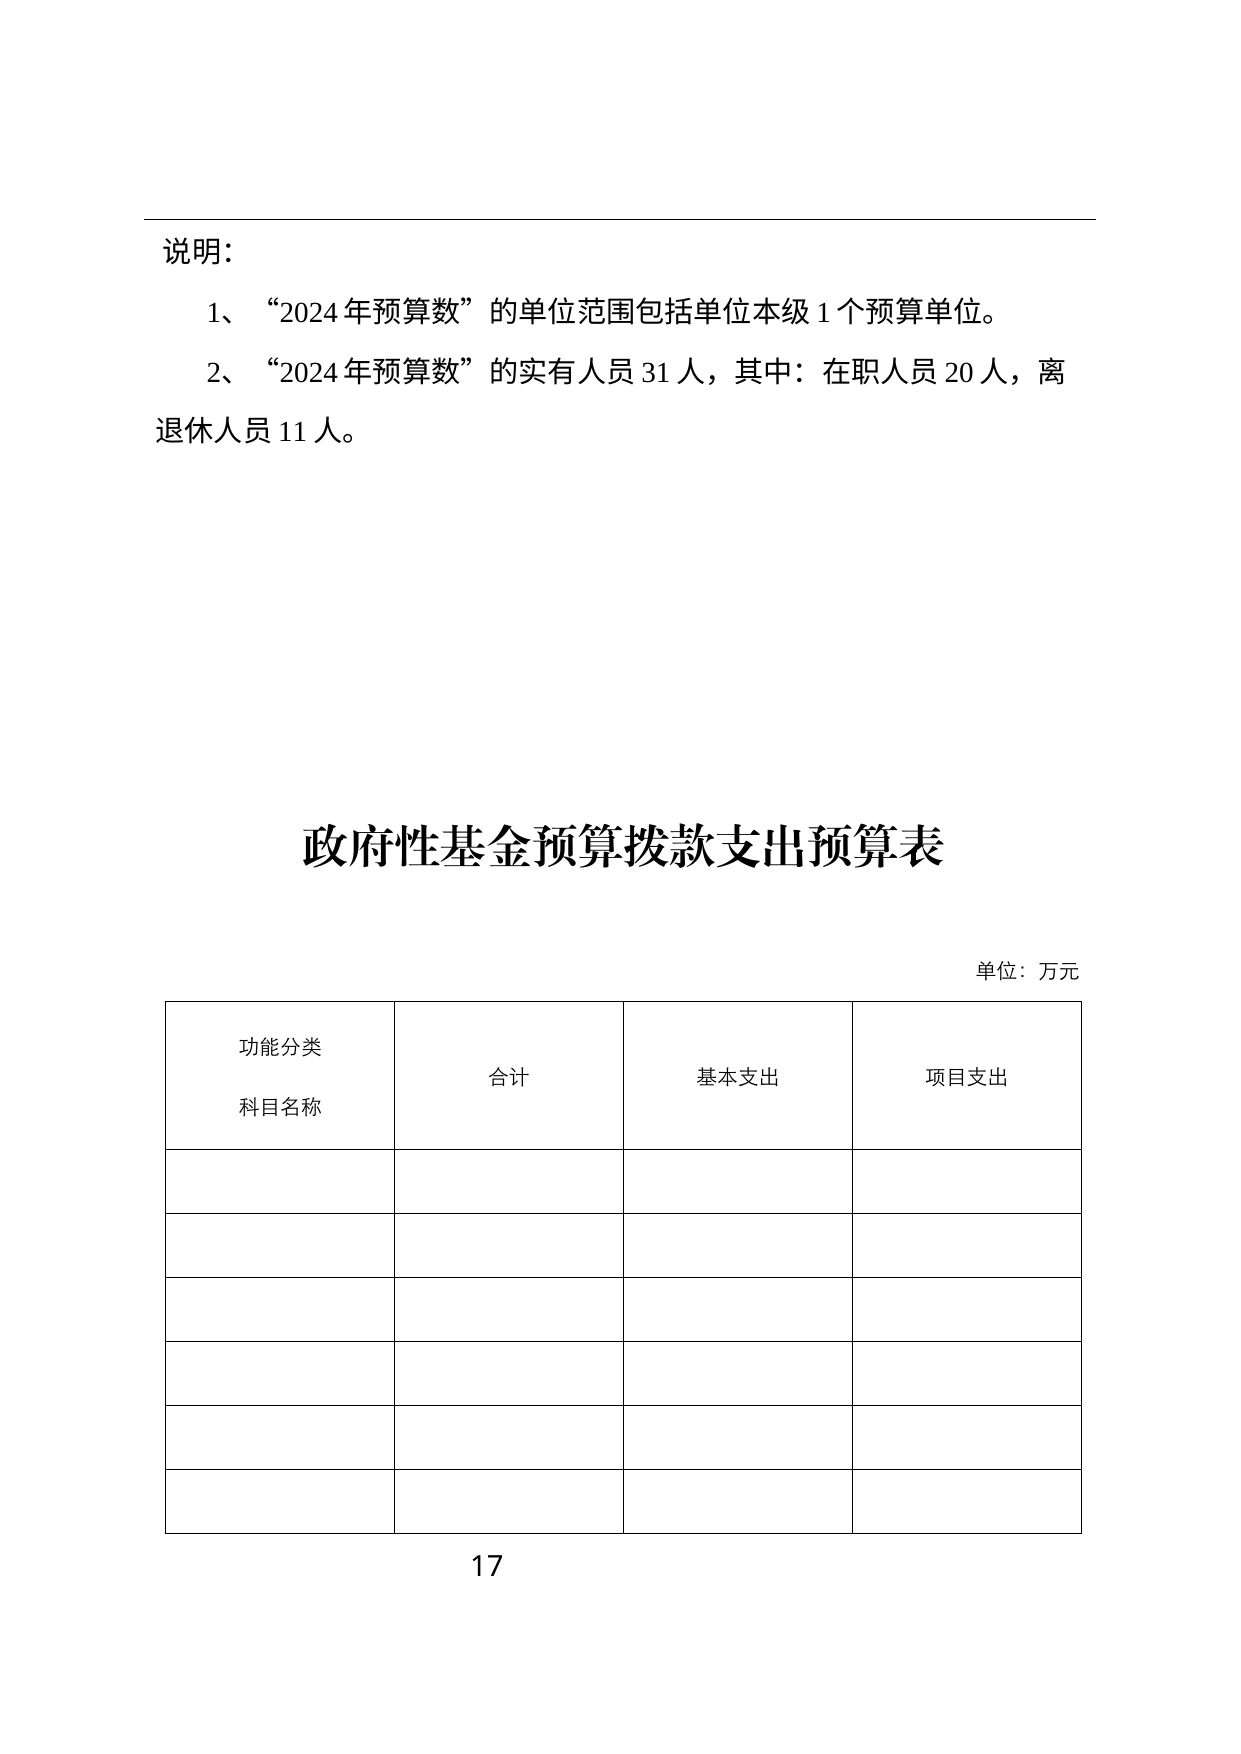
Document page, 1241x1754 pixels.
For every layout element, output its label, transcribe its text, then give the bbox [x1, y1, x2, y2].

table_cell 项目支出 [853, 1002, 1081, 1149]
table_cell [853, 1342, 1081, 1404]
table_cell [166, 1342, 394, 1404]
table_cell [624, 1214, 852, 1277]
table_cell [624, 1278, 852, 1341]
table_cell [166, 1406, 394, 1468]
table_cell [624, 1150, 852, 1213]
table_header 政府性基金预算拨款支出预算表 单位：万元 [165, 818, 1081, 1001]
table_cell [624, 1342, 852, 1404]
table_cell [395, 1278, 623, 1341]
table_cell [395, 1150, 623, 1213]
table_cell [395, 1470, 623, 1532]
table_cell [853, 1278, 1081, 1341]
table_cell [166, 1214, 394, 1277]
table_cell [166, 1150, 394, 1213]
table_cell 说明： 1、“2024年预算数”的单位范围包括单位本级1个预算单位。 2、“2024年预算数”的实有人员31人，其中：在职人员20人，离退休人员11人。 [144, 220, 1096, 519]
table_cell [624, 1406, 852, 1468]
table_cell [853, 1214, 1081, 1277]
table_cell [166, 1278, 394, 1341]
table_cell 合计 [395, 1002, 623, 1149]
table_cell [853, 1406, 1081, 1468]
table_cell [166, 1470, 394, 1532]
table_cell [395, 1406, 623, 1468]
table_cell [853, 1150, 1081, 1213]
table_cell [395, 1342, 623, 1404]
table_cell [624, 1470, 852, 1532]
table_cell [395, 1214, 623, 1277]
table_cell [853, 1470, 1081, 1532]
table_cell 功能分类 科目名称 [166, 1002, 394, 1149]
table_cell 基本支出 [624, 1002, 852, 1149]
